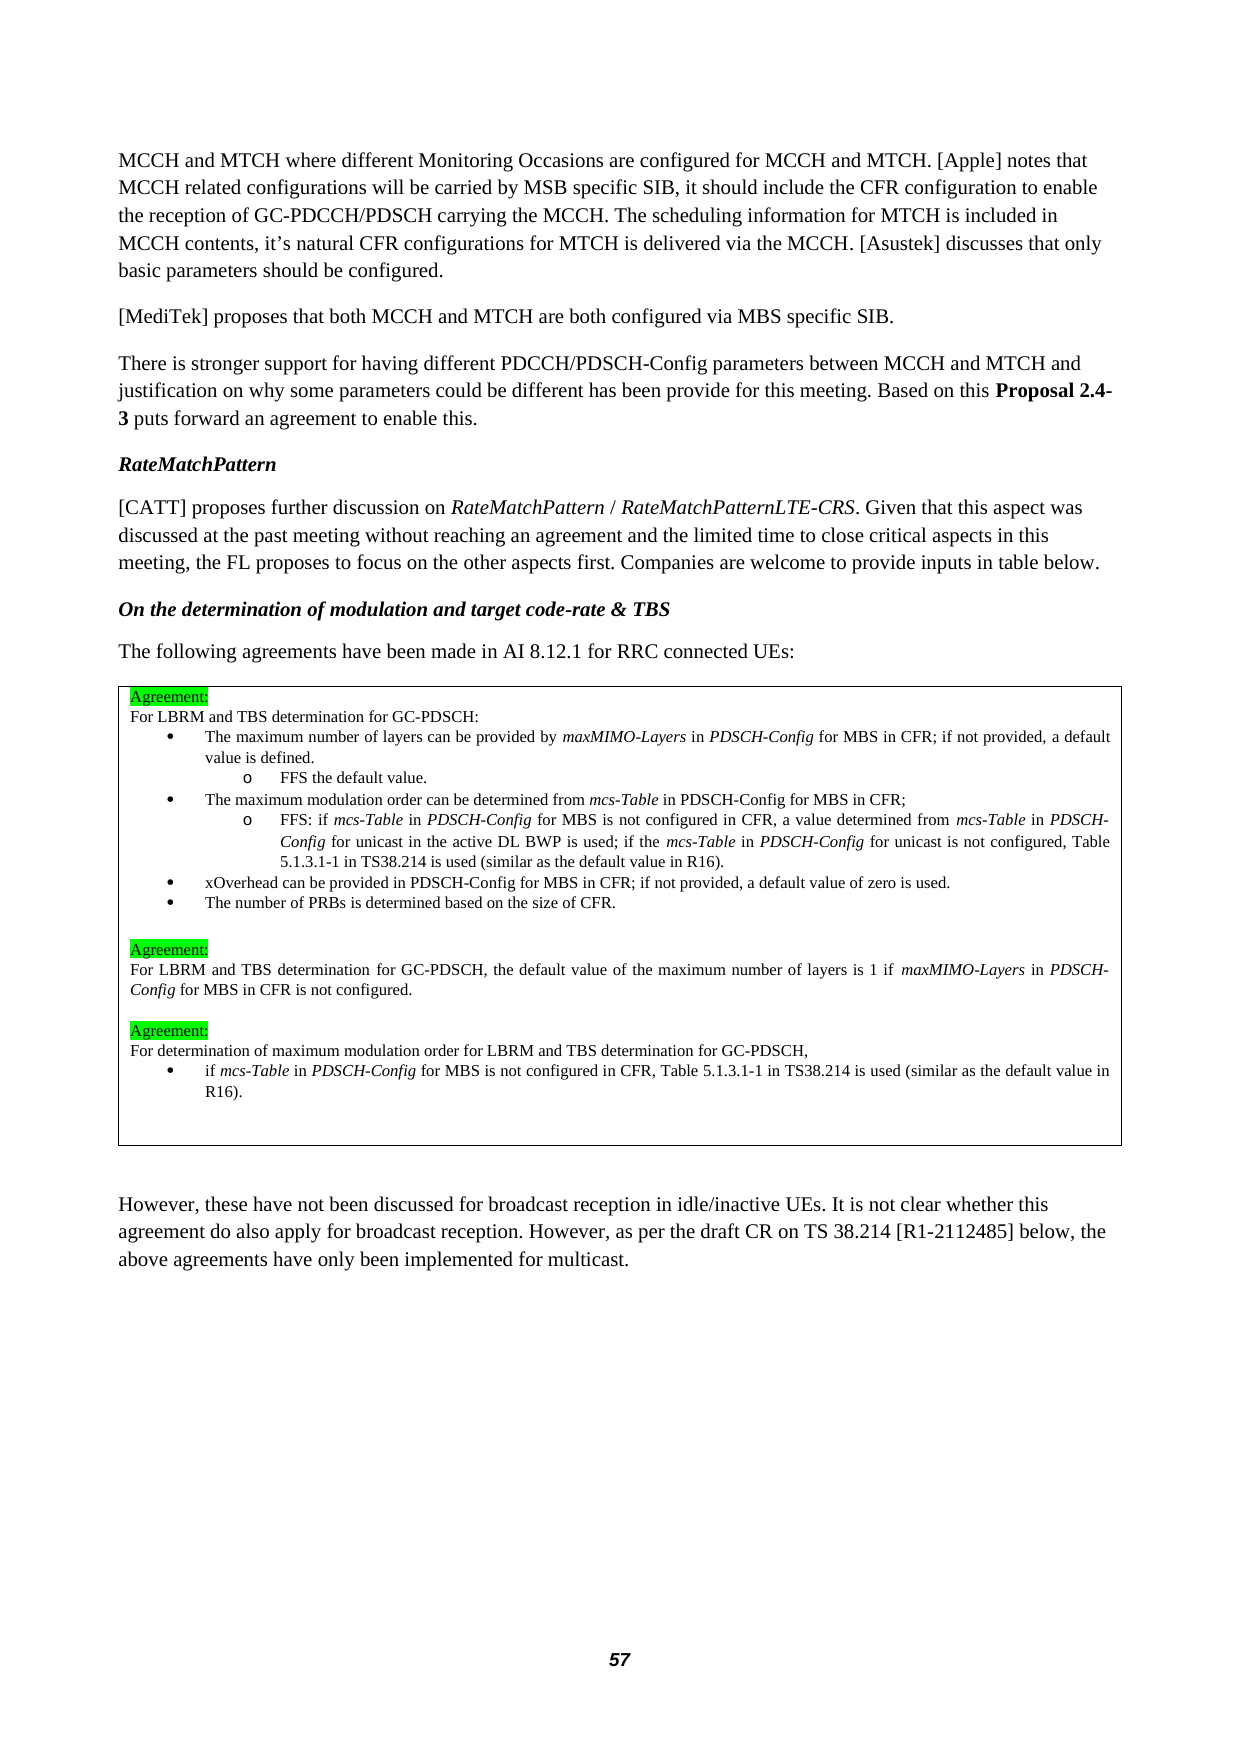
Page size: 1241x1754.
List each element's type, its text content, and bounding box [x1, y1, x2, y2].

text There is stronger support for having different PDCCH/PDSCH-Config parameters between MCCH and MTCH and justification on why some parameters could be different has been provide for this meeting. Based on this Proposal 2.4-3 puts forward an agreement to enable this. [118, 351, 1122, 430]
text However, these have not been discussed for broadcast reception in idle/inactive UEs. It is not clear whether this agreement do also apply for broadcast reception. However, as per the draft CR on TS 38.214 [R1-2112485] below, the above agreements have only been implemented for multicast. [118, 1192, 1122, 1271]
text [118, 148, 1122, 282]
table_header Agreement: For LBRM and TBS determination for GC-PDSCH: The maximum number of layers can be provided by maxMIMO-Layers in PDSCH-Config for MBS in CFR; if not provided, a default value is defined. FFS the default value. The maximum modulation order can be determined from mcs-Table in PDSCH-Config for MBS in CFR; FFS: if mcs-Table in PDSCH-Config for MBS is not configured in CFR, a value determined from mcs-Table in PDSCH-Config for unicast in the active DL BWP is used; if the mcs-Table in PDSCH-Config for unicast is not configured, Table 5.1.3.1-1 in TS38.214 is used (similar as the default value in R16). xOverhead can be provided in PDSCH-Config for MBS in CFR; if not provided, a default value of zero is used. The number of PRBs is determined based on the size of CFR. Agreement: For LBRM and TBS determination for GC-PDSCH, the default value of the maximum number of layers is 1 if maxMIMO-Layers in PDSCH-Config for MBS in CFR is not configured. Agreement: For determination of maximum modulation order for LBRM and TBS determination for GC-PDSCH, if mcs-Table in PDSCH-Config for MBS is not configured in CFR, Table 5.1.3.1-1 in TS38.214 is used (similar as the default value in R16). [119, 687, 1121, 1144]
text RateMatchPattern [118, 452, 1122, 476]
text The following agreements have been made in AI 8.12.1 for RRC connected UEs: [118, 639, 1122, 663]
text [MediTek] proposes that both MCCH and MTCH are both configured via MBS specific SIB. [118, 304, 1122, 328]
text On the determination of modulation and target code-rate & TBS [118, 597, 1122, 621]
text [CATT] proposes further discussion on RateMatchPattern / RateMatchPatternLTE-CRS. Given that this aspect was discussed at the past meeting without reaching an agreement and the limited time to close critical aspects in this meeting, the FL proposes to focus on the other aspects first. Companies are welcome to provide inputs in table below. [118, 495, 1122, 574]
